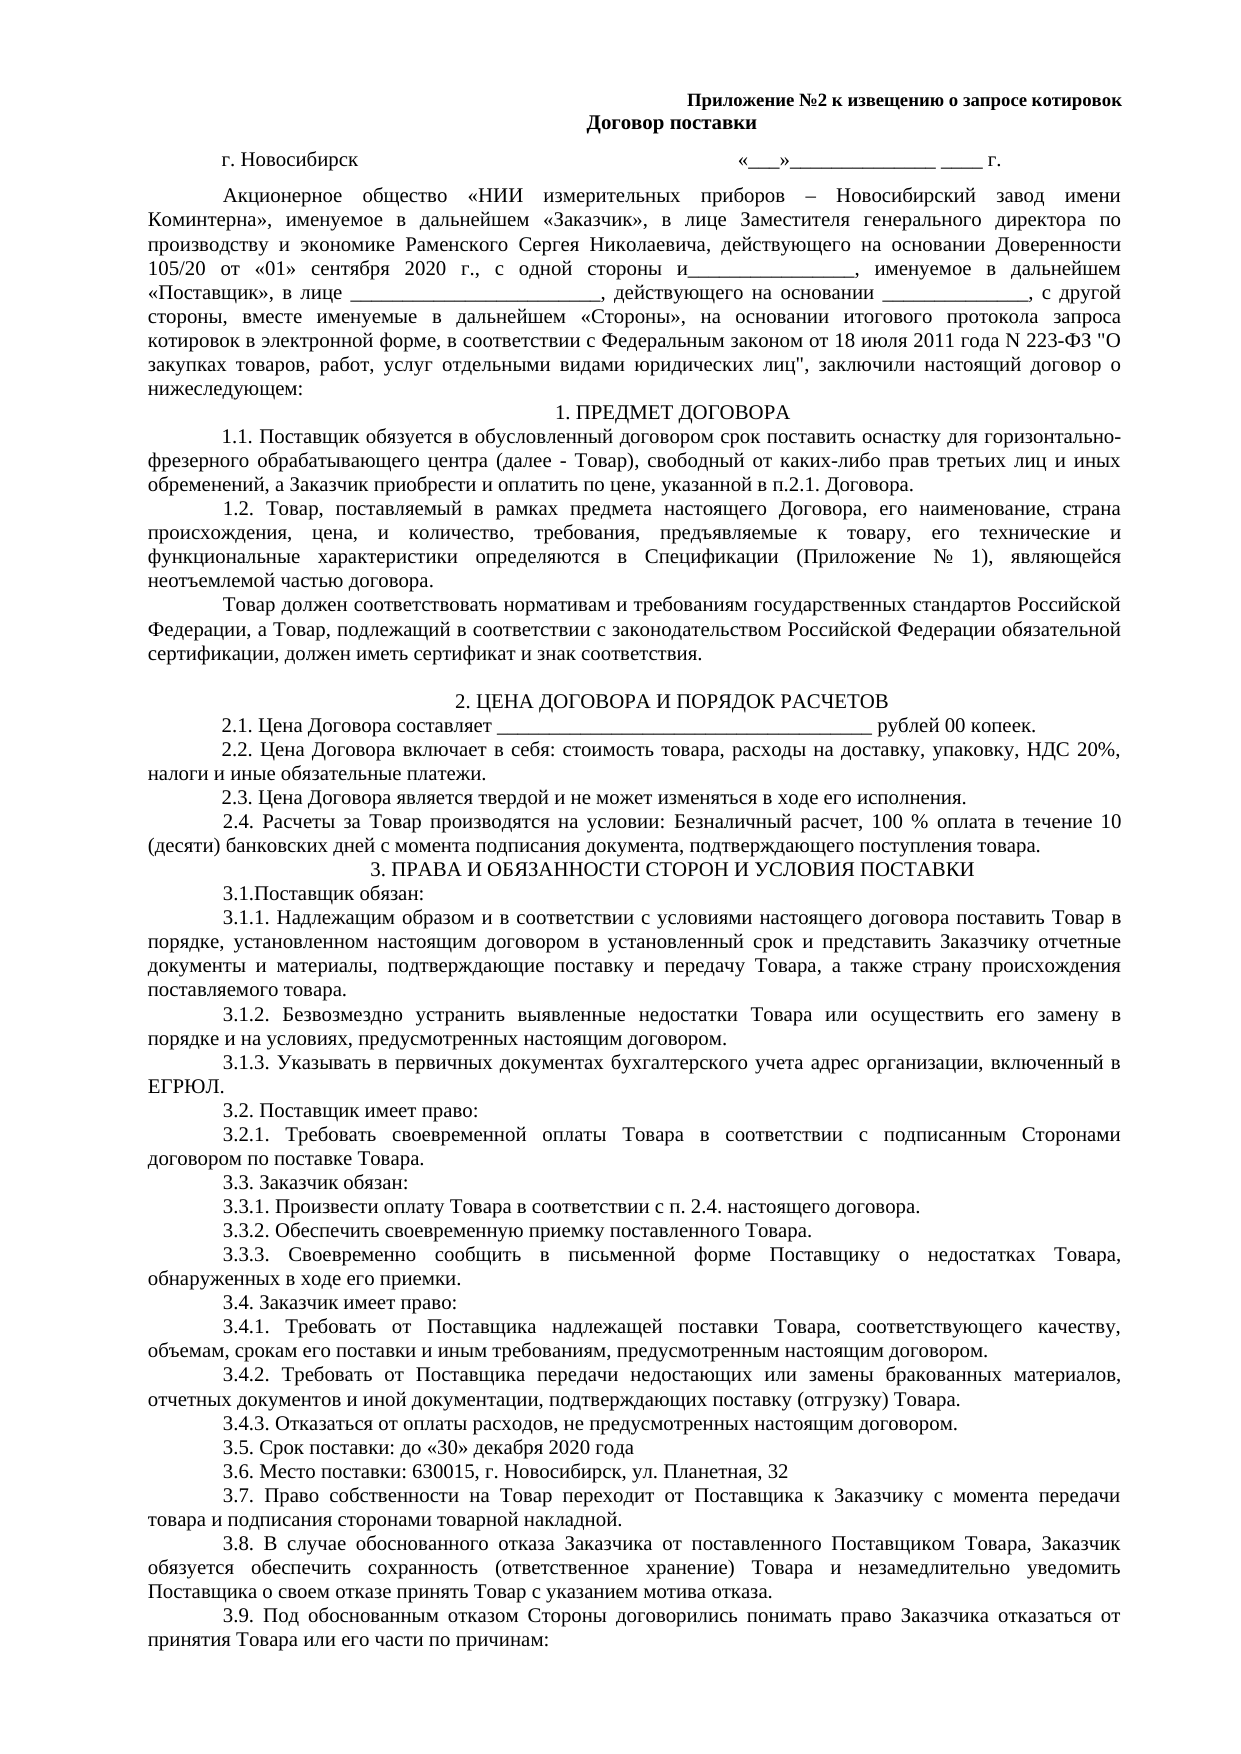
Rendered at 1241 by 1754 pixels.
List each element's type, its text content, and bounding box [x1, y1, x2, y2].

text 3.7. Право собственности на Товар переходит от Поставщика к Заказчику с момента передачи товара и подписания сторонами товарной накладной. [148, 1483, 1122, 1531]
text 2.2. Цена Договора включает в себя: стоимость товара, расходы на доставку, упаковку, НДС 20%, налоги и иные обязательные платежи. [148, 737, 1122, 785]
text Договор поставки [148, 110, 1122, 134]
text 3.6. Место поставки: 630015, г. Новосибирск, ул. Планетная, 32 [148, 1459, 1122, 1483]
text 3.2.1. Требовать своевременной оплаты Товара в соответствии с подписанным Сторонами договором по поставке Товара. [148, 1122, 1122, 1170]
text 3.3.3. Своевременно сообщить в письменной форме Поставщику о недостатках Товара, обнаруженных в ходе его приемки. [148, 1242, 1122, 1290]
text 2.3. Цена Договора является твердой и не может изменяться в ходе его исполнения. [148, 785, 1122, 809]
text 2.4. Расчеты за Товар производятся на условии: Безналичный расчет, 100 % оплата в течение 10 (десяти) банковских дней с момента подписания документа, подтверждающего поступления товара. [148, 809, 1122, 857]
text 3.9. Под обоснованным отказом Стороны договорились понимать право Заказчика отказаться от принятия Товара или его части по причинам: [148, 1603, 1122, 1651]
text 1. ПРЕДМЕТ ДОГОВОРА [148, 400, 1122, 424]
text 3.4. Заказчик имеет право: [148, 1290, 1122, 1314]
text 1.2. Товар, поставляемый в рамках предмета настоящего Договора, его наименование, страна происхождения, цена, и количество, требования, предъявляемые к товару, его технические и функциональные характеристики определяются в Спецификации (Приложение № 1), являющейся неотъемлемой частью договора. [148, 496, 1122, 592]
text 1.1. Поставщик обязуется в обусловленный договором срок поставить оснастку для горизонтально-фрезерного обрабатывающего центра (далее - Товар), свободный от каких-либо прав третьих лиц и иных обременений, а Заказчик приобрести и оплатить по цене, указанной в п.2.1. Договора. [148, 424, 1122, 496]
text 3.1.Поставщик обязан: [148, 881, 1122, 905]
text 3.2. Поставщик имеет право: [148, 1098, 1122, 1122]
text 3.8. В случае обоснованного отказа Заказчика от поставленного Поставщиком Товара, Заказчик обязуется обеспечить сохранность (ответственное хранение) Товара и незамедлительно уведомить Поставщика о своем отказе принять Товар с указанием мотива отказа. [148, 1531, 1122, 1603]
text 3.4.1. Требовать от Поставщика надлежащей поставки Товара, соответствующего качеству, объемам, срокам его поставки и иным требованиям, предусмотренным настоящим договором. [148, 1314, 1122, 1362]
text 3.3. Заказчик обязан: [148, 1170, 1122, 1194]
text 3. ПРАВА И ОБЯЗАННОСТИ СТОРОН И УСЛОВИЯ ПОСТАВКИ [148, 857, 1122, 881]
text 3.3.2. Обеспечить своевременную приемку поставленного Товара. [148, 1218, 1122, 1242]
text 2.1. Цена Договора составляет ____________________________________ рублей 00 копеек. [148, 713, 1122, 737]
text 3.5. Срок поставки: до «30» декабря 2020 года [148, 1434, 1122, 1459]
text 3.4.2. Требовать от Поставщика передачи недостающих или замены бракованных материалов, отчетных документов и иной документации, подтверждающих поставку (отгрузку) Товара. [148, 1362, 1122, 1411]
text 3.1.2. Безвозмездно устранить выявленные недостатки Товара или осуществить его замену в порядке и на условиях, предусмотренных настоящим договором. [148, 1001, 1122, 1049]
text 3.1.1. Надлежащим образом и в соответствии с условиями настоящего договора поставить Товар в порядке, установленном настоящим договором в установленный срок и представить Заказчику отчетные документы и материалы, подтверждающие поставку и передачу Товара, а также страну происхождения поставляемого товара. [148, 905, 1122, 1001]
text 2. ЦЕНА ДОГОВОРА И ПОРЯДОК РАСЧЕТОВ [148, 689, 1122, 713]
text 3.1.3. Указывать в первичных документах бухгалтерского учета адрес организации, включенный в ЕГРЮЛ. [148, 1049, 1122, 1098]
text Товар должен соответствовать нормативам и требованиям государственных стандартов Российской Федерации, а Товар, подлежащий в соответствии с законодательством Российской Федерации обязательной сертификации, должен иметь сертификат и знак соответствия. [148, 592, 1122, 664]
text 3.3.1. Произвести оплату Товара в соответствии с п. 2.4. настоящего договора. [148, 1194, 1122, 1218]
text Акционерное общество «НИИ измерительных приборов – Новосибирский завод имени Коминтерна», именуемое в дальнейшем «Заказчик», в лице Заместителя генерального директора по производству и экономике Раменского Сергея Николаевича, действующего на основании Доверенности 105/20 от «01» сентября 2020 г., с одной стороны и________________, именуемое в дальнейшем «Поставщик», в лице ________________________, действующего на основании ______________, с другой стороны, вместе именуемые в дальнейшем «Стороны», на основании итогового протокола запроса котировок в электронной форме, в соответствии с Федеральным законом от 18 июля 2011 года N 223-ФЗ "О закупках товаров, работ, услуг отдельными видами юридических лиц", заключили настоящий договор о нижеследующем: [148, 183, 1122, 400]
text Приложение №2 к извещению о запросе котировок [148, 89, 1122, 110]
text г. Новосибирск «___»______________ ____ г. [148, 147, 1122, 171]
text 3.4.3. Отказаться от оплаты расходов, не предусмотренных настоящим договором. [148, 1411, 1122, 1434]
